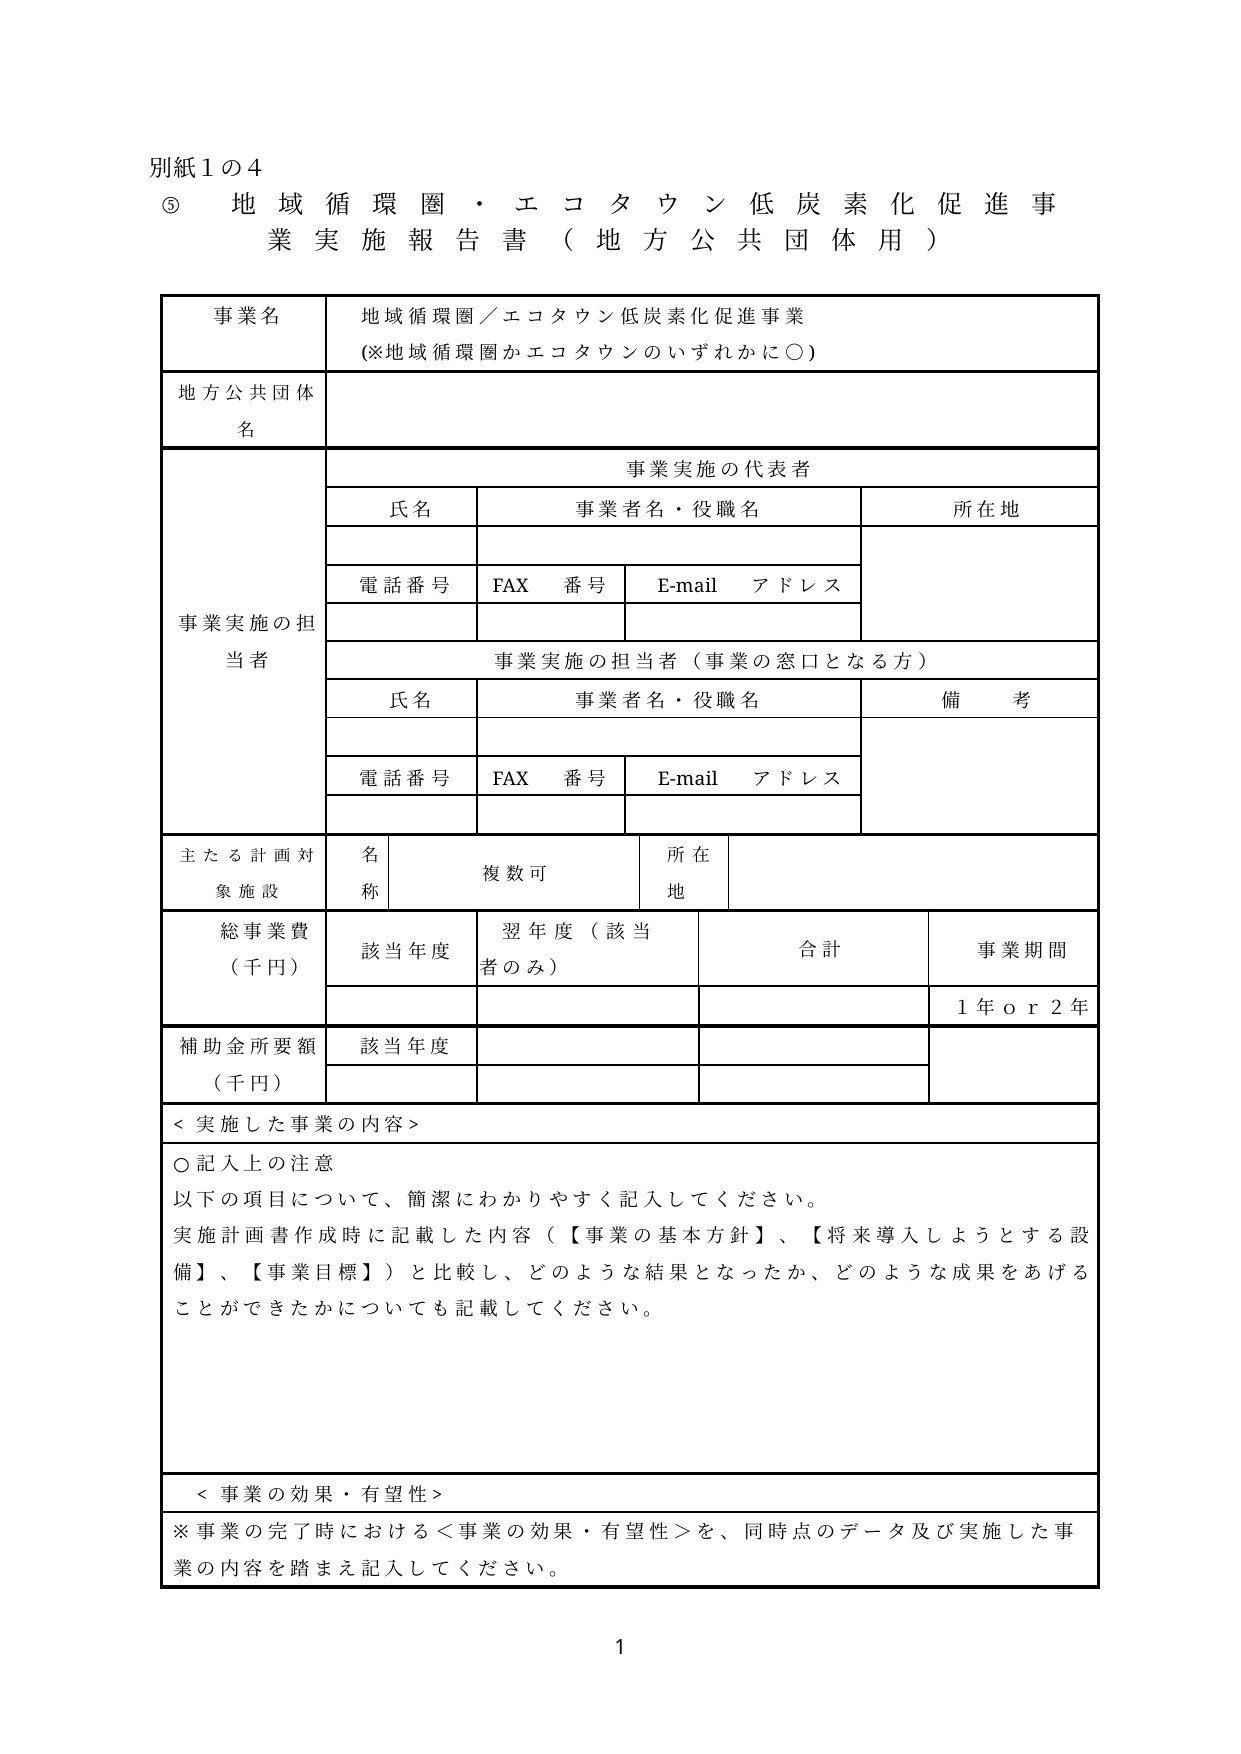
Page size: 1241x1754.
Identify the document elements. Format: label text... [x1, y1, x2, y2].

table_cell [478, 987, 698, 1024]
table_cell [327, 1066, 476, 1102]
table_cell [700, 1066, 928, 1102]
text ⑤ 地域循環圏・エコタウン低炭素化促進事業実施報告書（地方公共団体用） [149, 184, 1091, 257]
table_cell ○記入上の注意 以下の項目について、簡潔にわかりやすく記入してください。 実施計画書作成時に記載した内容（【事業の基本方針】、【将来導入しようとする設備】、【事業目標】）と比較し、どのような結果となったか、どのような成果をあげることができたかについても記載してください。 [163, 1144, 1097, 1472]
table_cell [327, 718, 476, 755]
table_cell [700, 987, 928, 1024]
table_cell 総事業費 （千円） [163, 912, 325, 1024]
table_cell [478, 604, 624, 640]
table_cell 事業期間 [929, 912, 1097, 985]
table_cell ※事業の完了時における＜事業の効果・有望性＞を、同時点のデータ及び実施した事業の内容を踏まえ記入してください。 [163, 1513, 1097, 1585]
table_cell 事業実施の代表者 [327, 450, 1097, 486]
table_cell <事業の効果・有望性> [163, 1475, 1097, 1511]
table_cell [626, 604, 860, 640]
table_cell 電話番号 [327, 757, 476, 794]
table_cell [478, 718, 860, 755]
table_cell 所在地 [640, 836, 728, 909]
table_cell 複数可 [389, 836, 639, 909]
table_cell 合計 [699, 912, 928, 985]
table_cell [478, 1066, 698, 1102]
table_cell [327, 987, 476, 1024]
table_cell 備 考 [862, 680, 1097, 717]
table_cell [700, 1028, 928, 1064]
table_cell <実施した事業の内容> [163, 1105, 1097, 1142]
table_cell FAX番号 [478, 566, 624, 602]
table_cell 氏名 [327, 680, 476, 717]
table_header 事業名 [163, 297, 325, 370]
table_cell [862, 527, 1097, 640]
table_cell [862, 718, 1097, 833]
table_header 地域循環圏／エコタウン低炭素化促進事業 (※地域循環圏かエコタウンのいずれかに○) [327, 297, 1097, 370]
table_cell 氏名 [327, 488, 476, 525]
table_cell E-mailアドレス [626, 566, 860, 602]
table_cell 事業実施の担当者 [163, 450, 325, 833]
table_cell [930, 1028, 1097, 1102]
table_cell [478, 527, 860, 564]
table_cell 電話番号 [327, 566, 476, 602]
table_cell E-mailアドレス [626, 757, 860, 794]
table_cell 事業実施の担当者（事業の窓口となる方） [327, 642, 1097, 678]
table_cell [626, 796, 860, 833]
table_cell [729, 836, 1097, 909]
table_cell FAX番号 [478, 757, 624, 794]
table_cell [478, 796, 624, 833]
table_cell 所在地 [862, 488, 1097, 525]
table_cell 名称 [327, 836, 388, 909]
table_cell 該当年度 [327, 912, 476, 985]
table_cell [478, 1028, 698, 1064]
table_cell 補助金所要額 （千円） [163, 1028, 325, 1102]
table_cell [327, 604, 476, 640]
table_cell 事業者名・役職名 [478, 680, 860, 717]
table_cell 地方公共団体名 [163, 373, 325, 446]
table_cell 事業者名・役職名 [478, 488, 860, 525]
text 別紙１の４ [149, 148, 1091, 184]
table_cell 翌年度（該当者のみ） [478, 912, 698, 985]
table_cell 主たる計画対象施設 [163, 836, 325, 909]
table_cell 該当年度 [327, 1028, 476, 1064]
table_cell [327, 527, 476, 564]
table_cell [327, 373, 1097, 446]
table_cell １年ｏｒ２年 [930, 987, 1097, 1024]
table_cell [327, 796, 476, 833]
